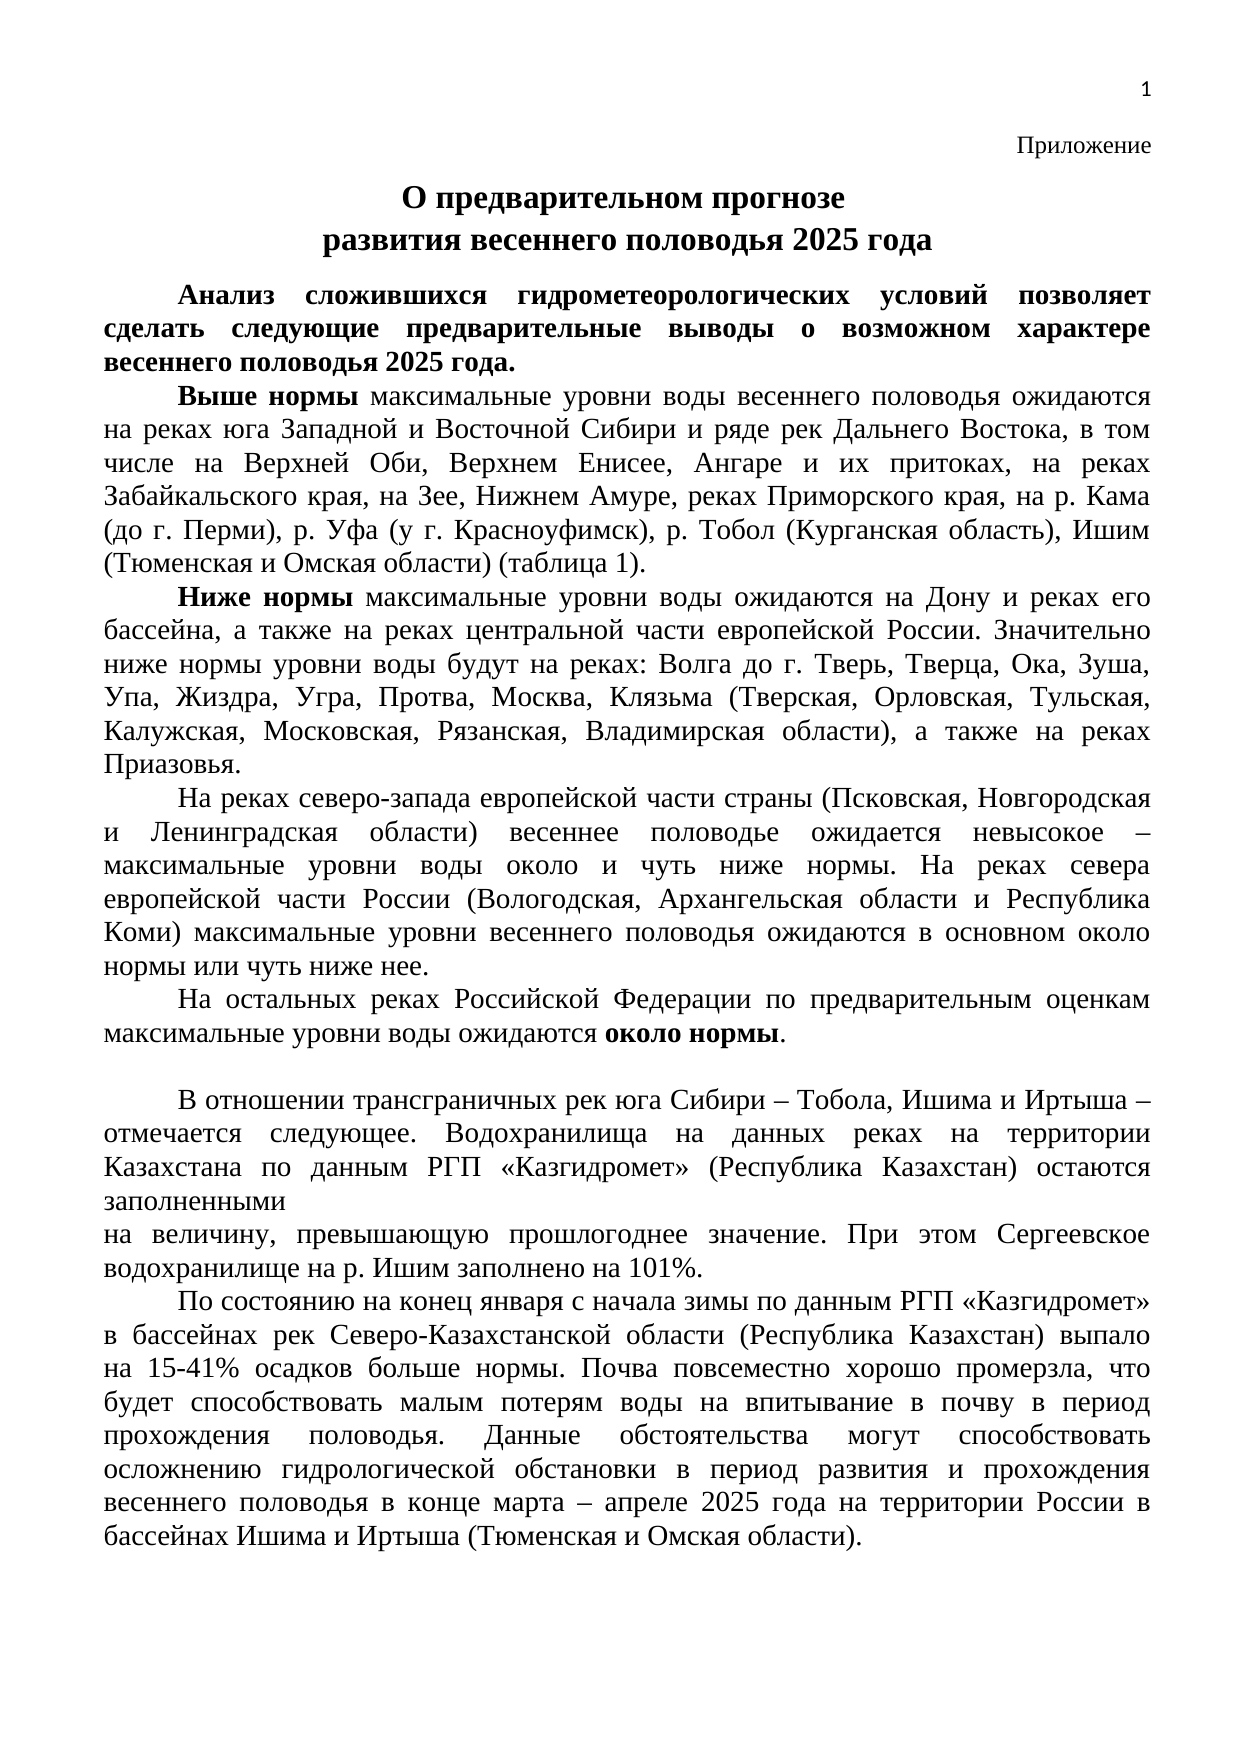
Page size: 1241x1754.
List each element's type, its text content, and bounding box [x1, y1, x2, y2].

text По состоянию на конец января с начала зимы по данным РГП «Казгидромет» в бассейнах рек Северо-Казахстанской области (Республика Казахстан) выпало на 15-41% осадков больше нормы. Почва повсеместно хорошо промерзла, что будет способствовать малым потерям воды на впитывание в почву в период прохождения половодья. Данные обстоятельства могут способствовать осложнению гидрологической обстановки в период развития и прохождения весеннего половодья в конце марта – апреле 2025 года на территории России в бассейнах Ишима и Иртыша (Тюменская и Омская области). [103, 1283, 1152, 1552]
text Приложение [103, 130, 1152, 159]
text Выше нормы максимальные уровни воды весеннего половодья ожидаются на реках юга Западной и Восточной Сибири и ряде рек Дальнего Востока, в том числе на Верхней Оби, Верхнем Енисее, Ангаре и их притоках, на реках Забайкальского края, на Зее, Нижнем Амуре, реках Приморского края, на р. Кама (до г. Перми), р. Уфа (у г. Красноуфимск), р. Тобол (Курганская область), Ишим (Тюменская и Омская области) (таблица 1). [103, 378, 1152, 579]
text На реках северо-запада европейской части страны (Псковская, Новгородская и Ленинградская области) весеннее половодье ожидается невысокое – максимальные уровни воды около и чуть ниже нормы. На реках севера европейской части России (Вологодская, Архангельская области и Республика Коми) максимальные уровни весеннего половодья ожидаются в основном около нормы или чуть ниже нее. [103, 780, 1152, 981]
text В отношении трансграничных рек юга Сибири – Тобола, Ишима и Иртыша – отмечается следующее. Водохранилища на данных реках на территории Казахстана по данным РГП «Казгидромет» (Республика Казахстан) остаются заполненными на величину, превышающую прошлогоднее значение. При этом Сергеевское водохранилище на р. Ишим заполнено на 101%. [103, 1082, 1152, 1283]
text На остальных реках Российской Федерации по предварительным оценкам максимальные уровни воды ожидаются около нормы. [103, 981, 1152, 1048]
text Ниже нормы максимальные уровни воды ожидаются на Дону и реках его бассейна, а также на реках центральной части европейской России. Значительно ниже нормы уровни воды будут на реках: Волга до г. Тверь, Тверца, Ока, Зуша, Упа, Жиздра, Угра, Протва, Москва, Клязьма (Тверская, Орловская, Тульская, Калужская, Московская, Рязанская, Владимирская области), а также на реках Приазовья. [103, 579, 1152, 780]
text О предварительном прогнозе развития весеннего половодья 2025 года [103, 178, 1152, 257]
text Анализ сложившихся гидрометеорологических условий позволяет сделать следующие предварительные выводы о возможном характере весеннего половодья 2025 года. [103, 277, 1152, 378]
